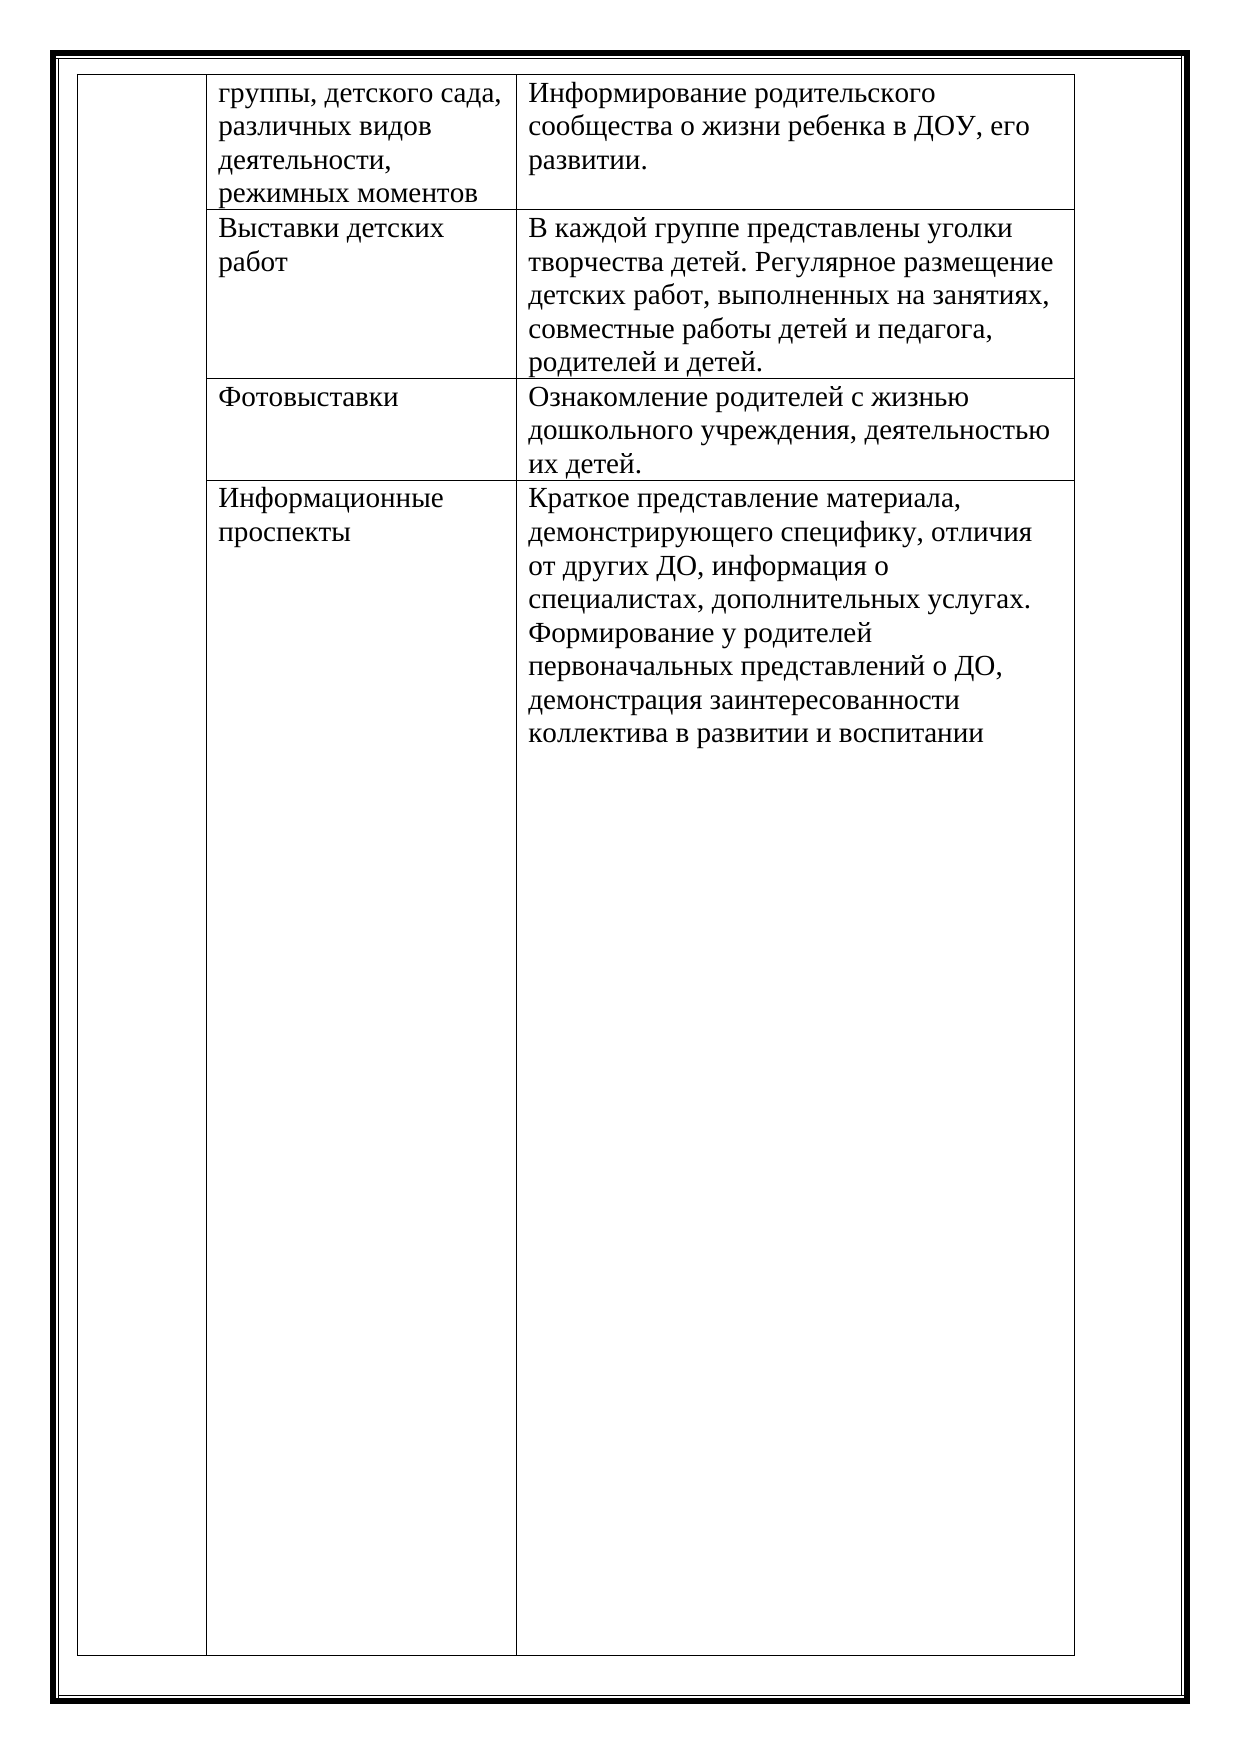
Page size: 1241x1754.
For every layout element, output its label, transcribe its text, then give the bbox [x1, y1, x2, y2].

table_cell Фотовыставки [207, 379, 516, 479]
table_cell Выставки детских работ [207, 210, 516, 378]
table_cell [517, 75, 1074, 209]
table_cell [207, 75, 516, 209]
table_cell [207, 481, 516, 1654]
table_cell В каждой группе представлены уголки творчества детей. Регулярное размещение детских работ, выполненных на занятиях, совместные работы детей и педагога, родителей и детей. [517, 210, 1074, 378]
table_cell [517, 481, 1074, 1654]
table_cell Ознакомление родителей с жизнью дошкольного учреждения, деятельностью их детей. [517, 379, 1074, 479]
